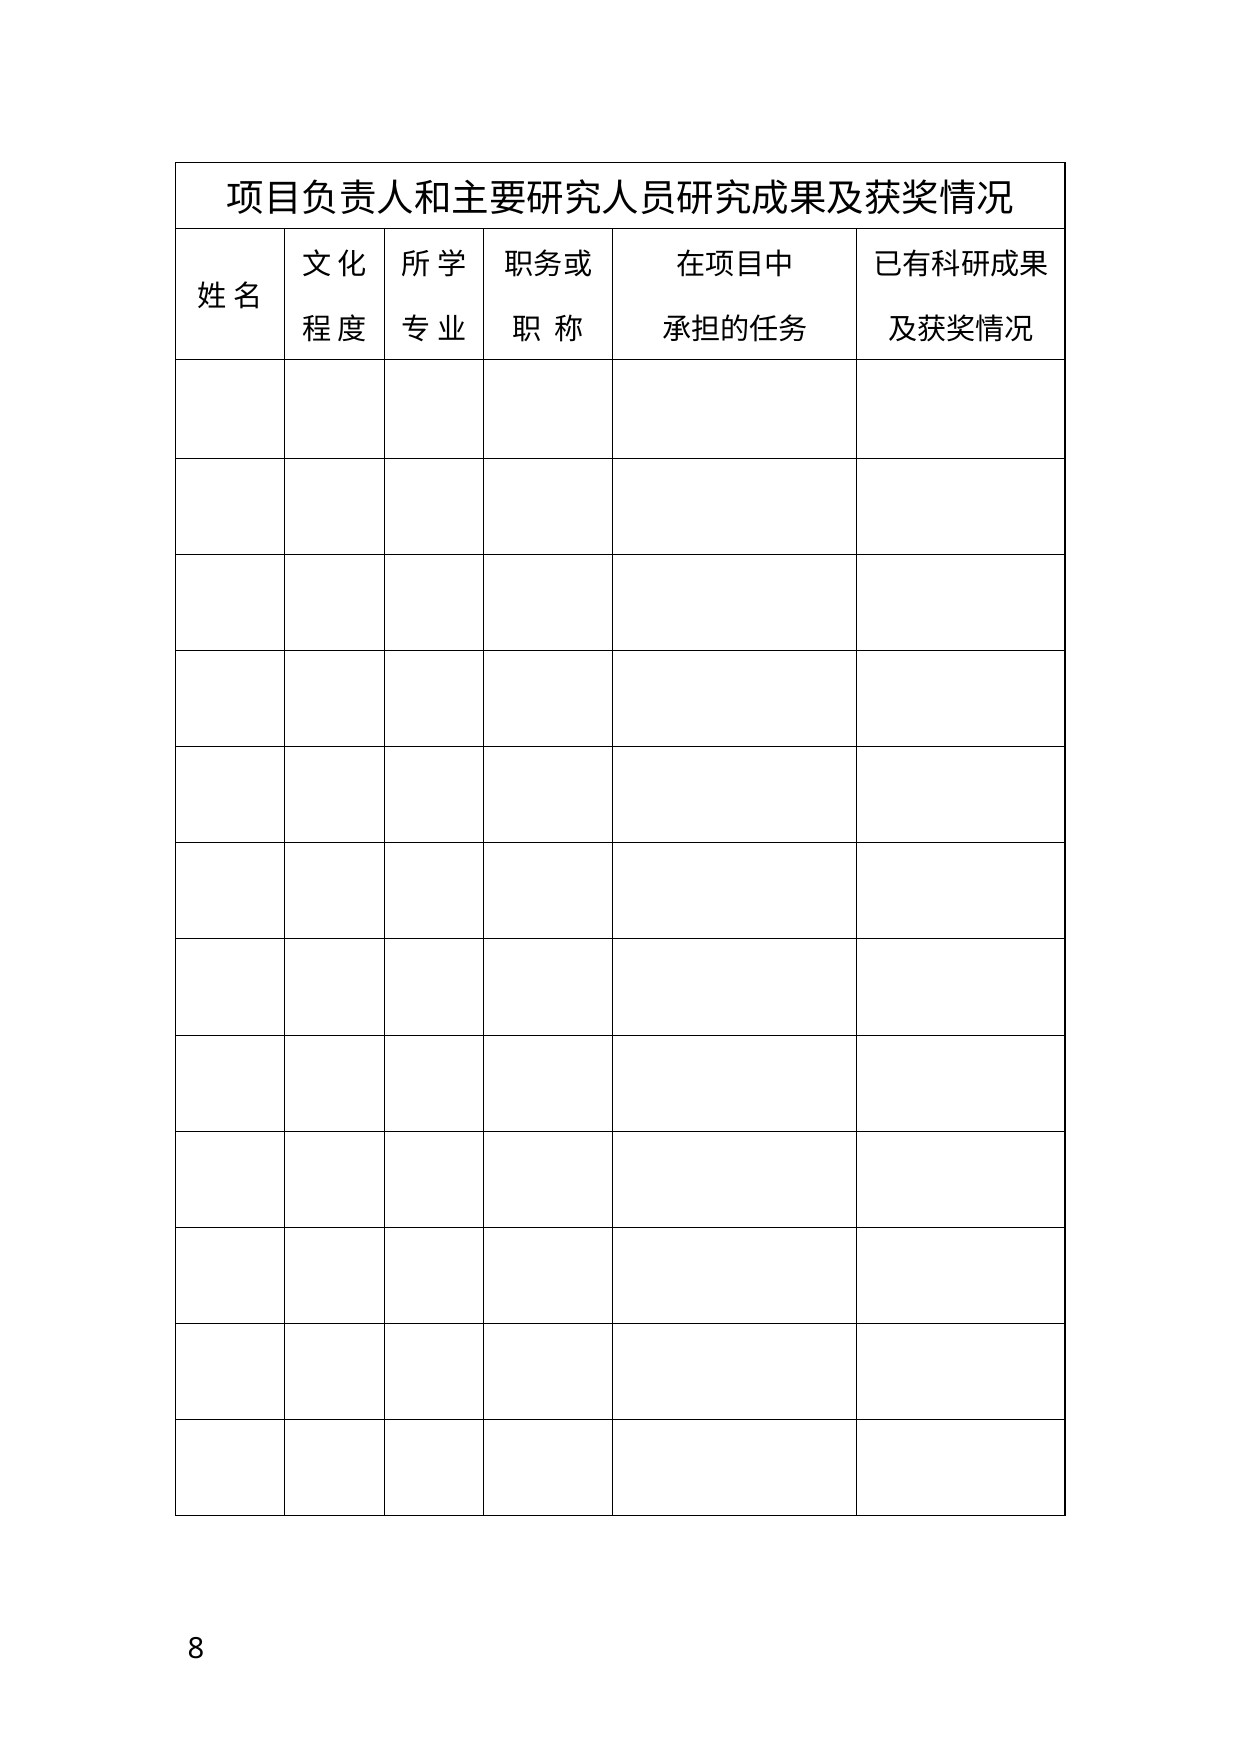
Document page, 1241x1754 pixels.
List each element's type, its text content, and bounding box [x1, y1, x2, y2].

table_cell [285, 939, 384, 1034]
table_cell [385, 459, 483, 554]
table_cell [285, 1324, 384, 1419]
table_cell [613, 459, 856, 554]
table_cell [613, 360, 856, 458]
table_cell [176, 747, 284, 842]
table_cell [613, 1036, 856, 1131]
table_cell [613, 939, 856, 1034]
table_cell [385, 651, 483, 746]
table_cell [484, 1228, 612, 1323]
table_cell [613, 843, 856, 938]
table_cell [285, 459, 384, 554]
table_cell [385, 1036, 483, 1131]
table_cell [385, 555, 483, 650]
table_cell [285, 360, 384, 458]
table_cell [176, 360, 284, 458]
table_cell [385, 1324, 483, 1419]
table_cell [385, 1228, 483, 1323]
table_cell [176, 1324, 284, 1419]
table_cell [385, 360, 483, 458]
table_cell [857, 939, 1064, 1034]
table_cell [484, 747, 612, 842]
table_cell [613, 651, 856, 746]
table_cell [176, 843, 284, 938]
table_cell 文 化 程 度 [285, 229, 384, 359]
table_header 项目负责人和主要研究人员研究成果及获奖情况 [176, 163, 1064, 228]
table_cell [176, 1036, 284, 1131]
table_cell 职务或 职 称 [484, 229, 612, 359]
table_cell [857, 1324, 1064, 1419]
table_cell [613, 1420, 856, 1515]
table_cell [176, 555, 284, 650]
table_cell [285, 1036, 384, 1131]
table_cell 已有科研成果 及获奖情况 [857, 229, 1064, 359]
table_cell 所 学 专 业 [385, 229, 483, 359]
table_cell [484, 459, 612, 554]
table_cell [613, 1228, 856, 1323]
table_cell [176, 651, 284, 746]
table_cell [285, 1420, 384, 1515]
table_cell [857, 651, 1064, 746]
table_cell [385, 939, 483, 1034]
table_cell [285, 843, 384, 938]
table_cell [857, 555, 1064, 650]
table_cell 在项目中 承担的任务 [613, 229, 856, 359]
table_cell [176, 1420, 284, 1515]
table_cell [385, 843, 483, 938]
table_cell [613, 1132, 856, 1227]
table_cell [176, 939, 284, 1034]
table_cell [484, 1324, 612, 1419]
table_cell [613, 1324, 856, 1419]
table_cell [484, 843, 612, 938]
table_cell [484, 555, 612, 650]
table_cell [385, 1420, 483, 1515]
table_cell [484, 651, 612, 746]
table_cell [857, 459, 1064, 554]
table_cell [285, 651, 384, 746]
table_cell [857, 747, 1064, 842]
table_cell [285, 747, 384, 842]
table_cell [857, 1420, 1064, 1515]
table_cell [176, 459, 284, 554]
table_cell [176, 1132, 284, 1227]
table_cell [613, 747, 856, 842]
table_cell [613, 555, 856, 650]
table_cell [484, 1420, 612, 1515]
table_cell [285, 1132, 384, 1227]
table_cell [385, 747, 483, 842]
table_cell [285, 1228, 384, 1323]
table_cell [857, 1132, 1064, 1227]
table_cell [176, 1228, 284, 1323]
table_cell [857, 1036, 1064, 1131]
table_cell [857, 843, 1064, 938]
table_cell [857, 360, 1064, 458]
table_cell [484, 1132, 612, 1227]
table_cell [484, 939, 612, 1034]
table_cell [385, 1132, 483, 1227]
table_cell [484, 1036, 612, 1131]
table_cell [857, 1228, 1064, 1323]
table_cell [285, 555, 384, 650]
table_cell 姓 名 [176, 229, 284, 359]
table_cell [484, 360, 612, 458]
